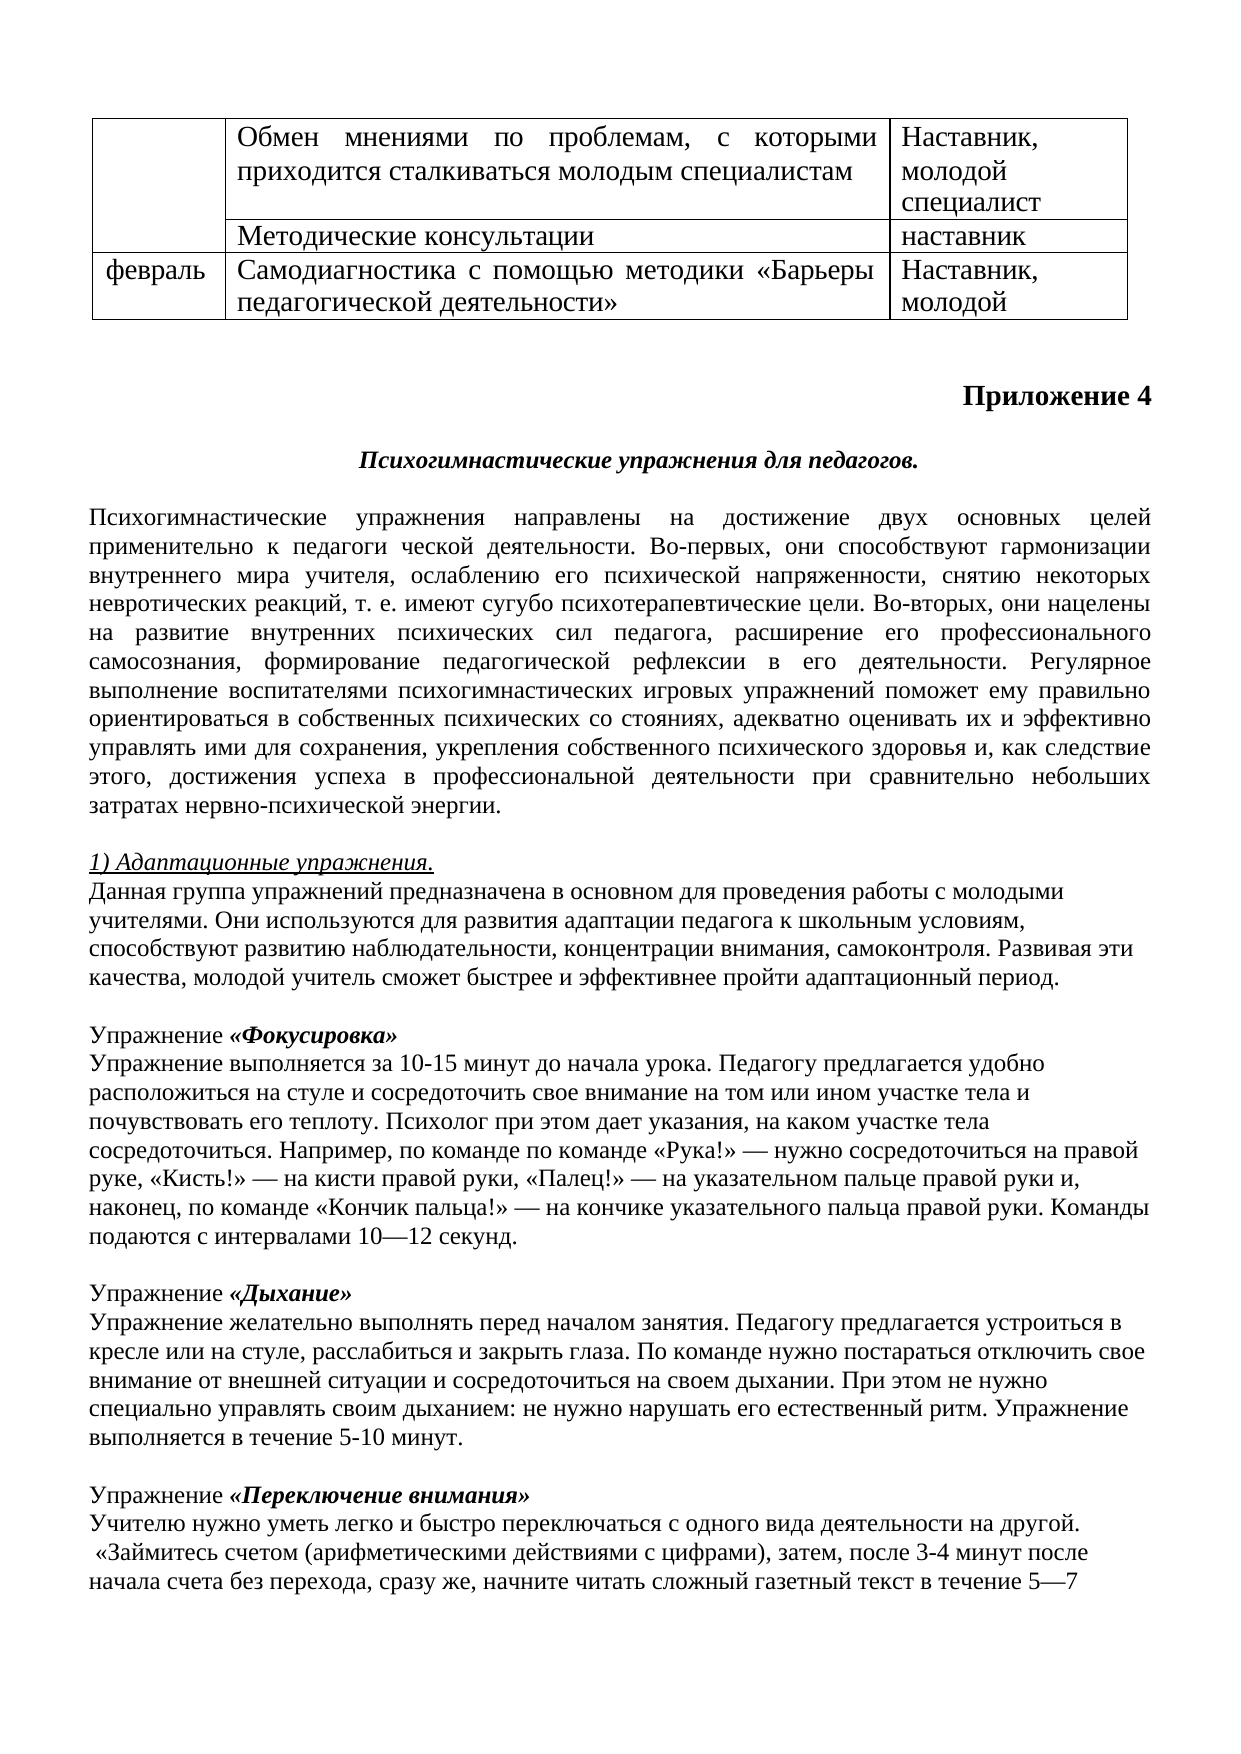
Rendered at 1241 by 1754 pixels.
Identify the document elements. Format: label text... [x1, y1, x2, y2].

text Учителю нужно уметь легко и быстро переключаться с одного вида деятельности на другой. [89, 1508, 1152, 1537]
table_cell февраль [93, 253, 225, 319]
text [89, 1537, 1152, 1595]
text Психогимнастические упражнения направлены на достижение двух основных целей применительно к педагоги ческой деятельности. Во-первых, они способствуют гармонизации внутреннего мира учителя, ослаблению его психической напряженности, снятию некоторых невротических реакций, т. е. имеют сугубо психотерапевтические цели. Во-вторых, они нацелены на развитие внутренних психических сил педагога, расширение его профессионального самосознания, формирование педагогической рефлексии в его деятельности. Регулярное выполнение воспитателями психогимнастических игровых упражнений поможет ему правильно ориентироваться в собственных психических со стояниях, адекватно оценивать их и эффективно управлять ими для сохранения, укрепления собственного психического здоровья и, как следствие этого, достижения успеха в профессиональной деятельности при сравнительно небольших затратах нервно-психической энергии. [89, 502, 1152, 818]
text Данная группа упражнений предназначена в основном для проведения работы с молодыми учителями. Они используются для развития адаптации педагога к школьным условиям, способствуют развитию наблюдательности, концентрации внимания, самоконтроля. Развивая эти качества, молодой учитель сможет быстрее и эффективнее пройти адаптационный период. [89, 876, 1152, 991]
text 1) Адаптационные упражнения. [89, 847, 1152, 876]
text Упражнение выполняется за 10-15 минут до начала урока. Педагогу предлагается удобно расположиться на стуле и сосредоточить свое внимание на том или ином участке тела и почувствовать его теплоту. Психолог при этом дает указания, на каком участке тела сосредоточиться. Например, по команде по команде «Рука!» — нужно сосредоточиться на правой руке, «Кисть!» — на кисти правой руки, «Палец!» — на указательном пальце правой руки и, наконец, по команде «Кончик пальца!» — на кончике указательного пальца правой руки. Команды подаются с интервалами 10—12 секунд. [89, 1048, 1152, 1250]
table_cell Наставник, молодой специалист [891, 119, 1127, 218]
table_cell Наставник, молодой [891, 253, 1127, 319]
text Упражнение желательно выполнять перед началом занятия. Педагогу предлагается устроиться в кресле или на стуле, расслабиться и закрыть глаза. По команде нужно постараться отключить свое внимание от внешней ситуации и сосредоточиться на своем дыхании. При этом не нужно специально управлять своим дыханием: не нужно нарушать его естественный ритм. Упражнение выполняется в течение 5-10 минут. [89, 1307, 1152, 1451]
table_cell Методические консультации [226, 220, 889, 252]
table_cell Обмен мнениями по проблемам, с которыми приходится сталкиваться молодым специалистам [226, 119, 889, 218]
table_cell Самодиагностика с помощью методики «Барьеры педагогической деятельности» [226, 253, 889, 319]
text Упражнение «Дыхание» [89, 1278, 1152, 1307]
text Упражнение «Фокусировка» [89, 1020, 1152, 1048]
table_cell наставник [891, 220, 1127, 252]
text Упражнение «Переключение внимания» [89, 1480, 1152, 1508]
text Приложение 4 [89, 378, 1152, 411]
text Психогимнастические упражнения для педагогов. [126, 445, 1152, 473]
